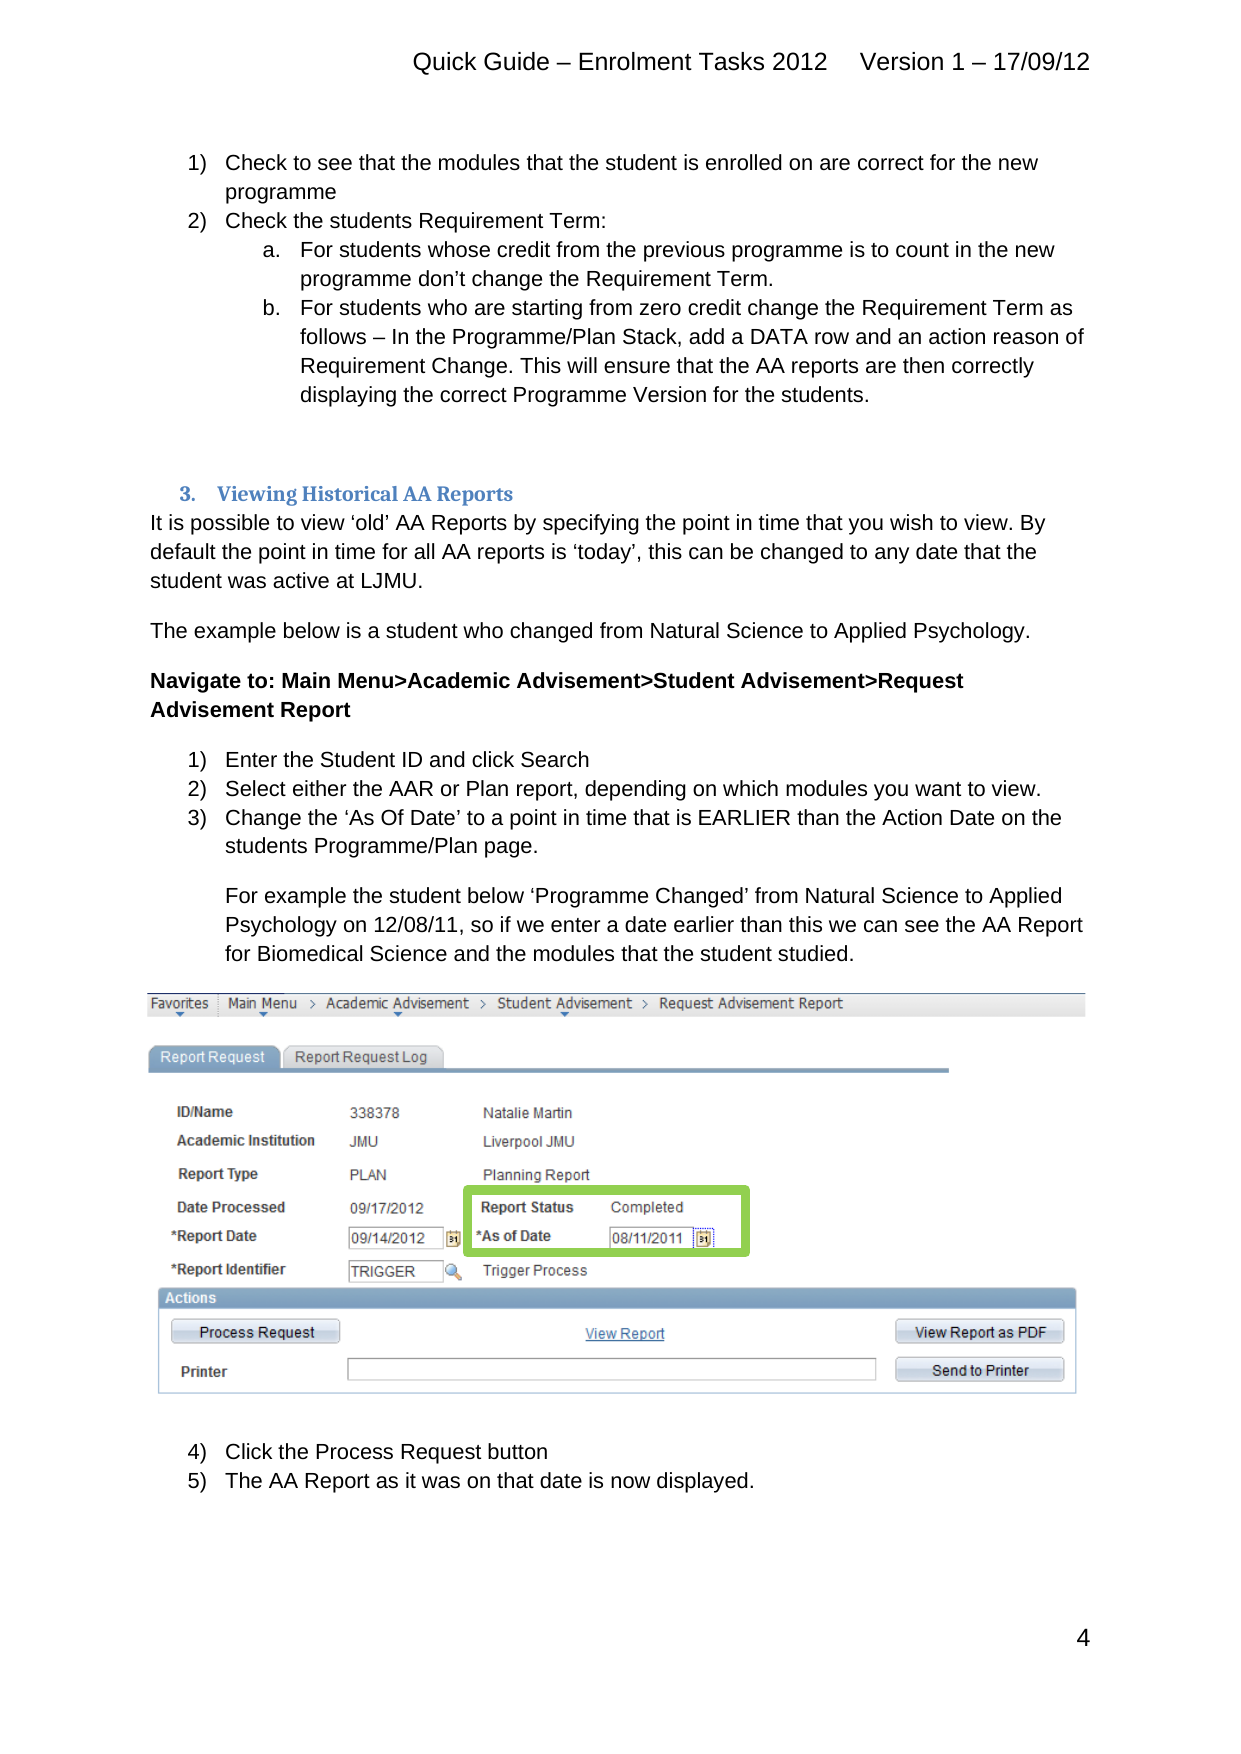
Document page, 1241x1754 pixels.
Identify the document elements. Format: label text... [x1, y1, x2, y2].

text For example the student below ‘Programme Changed’ from Natural Science to Applied Psychology on 12/08/11, so if we enter a date earlier than this we can see the AA Report for Biomedical Science and the modules that the student studied. [225, 883, 1090, 966]
list Select either the AAR or Plan report, depending on which modules you want to view. [187, 775, 1090, 801]
list For students whose credit from the previous programme is to count in the new programme don’t change the Requirement Term. [262, 237, 1090, 291]
picture [145, 993, 1086, 1420]
text It is possible to view ‘old’ AA Reports by specifying the point in time that you wish to view. By default the point in time for all AA reports is ‘today’, this can be changed to any date that the student was active at LJMU. [150, 510, 1090, 593]
list Enter the Student ID and click Search [187, 746, 1090, 772]
list Check the students Requirement Term: [187, 208, 1090, 233]
subtitle Viewing Historical AA Reports [179, 481, 1090, 506]
list Change the ‘As Of Date’ to a point in time that is EARLIER than the Action Date on the students Programme/Plan page. [187, 804, 1090, 858]
list For students who are starting from zero credit change the Requirement Term as follows – In the Programme/Plan Stack, add a DATA row and an action reason of Requirement Change. This will ensure that the AA reports are then correctly displaying the correct Programme Version for the students. [262, 295, 1090, 407]
list Click the Process Request button [187, 1439, 1090, 1464]
list Check to see that the modules that the student is enrolled on are correct for the new programme [187, 150, 1090, 204]
list The AA Report as it was on that date is now displayed. [187, 1468, 1090, 1493]
text The example below is a student who changed from Natural Science to Applied Psychology. [150, 618, 1090, 643]
text Navigate to: Main Menu>Academic Advisement>Student Advisement>Request Advisement Report [150, 668, 1090, 722]
